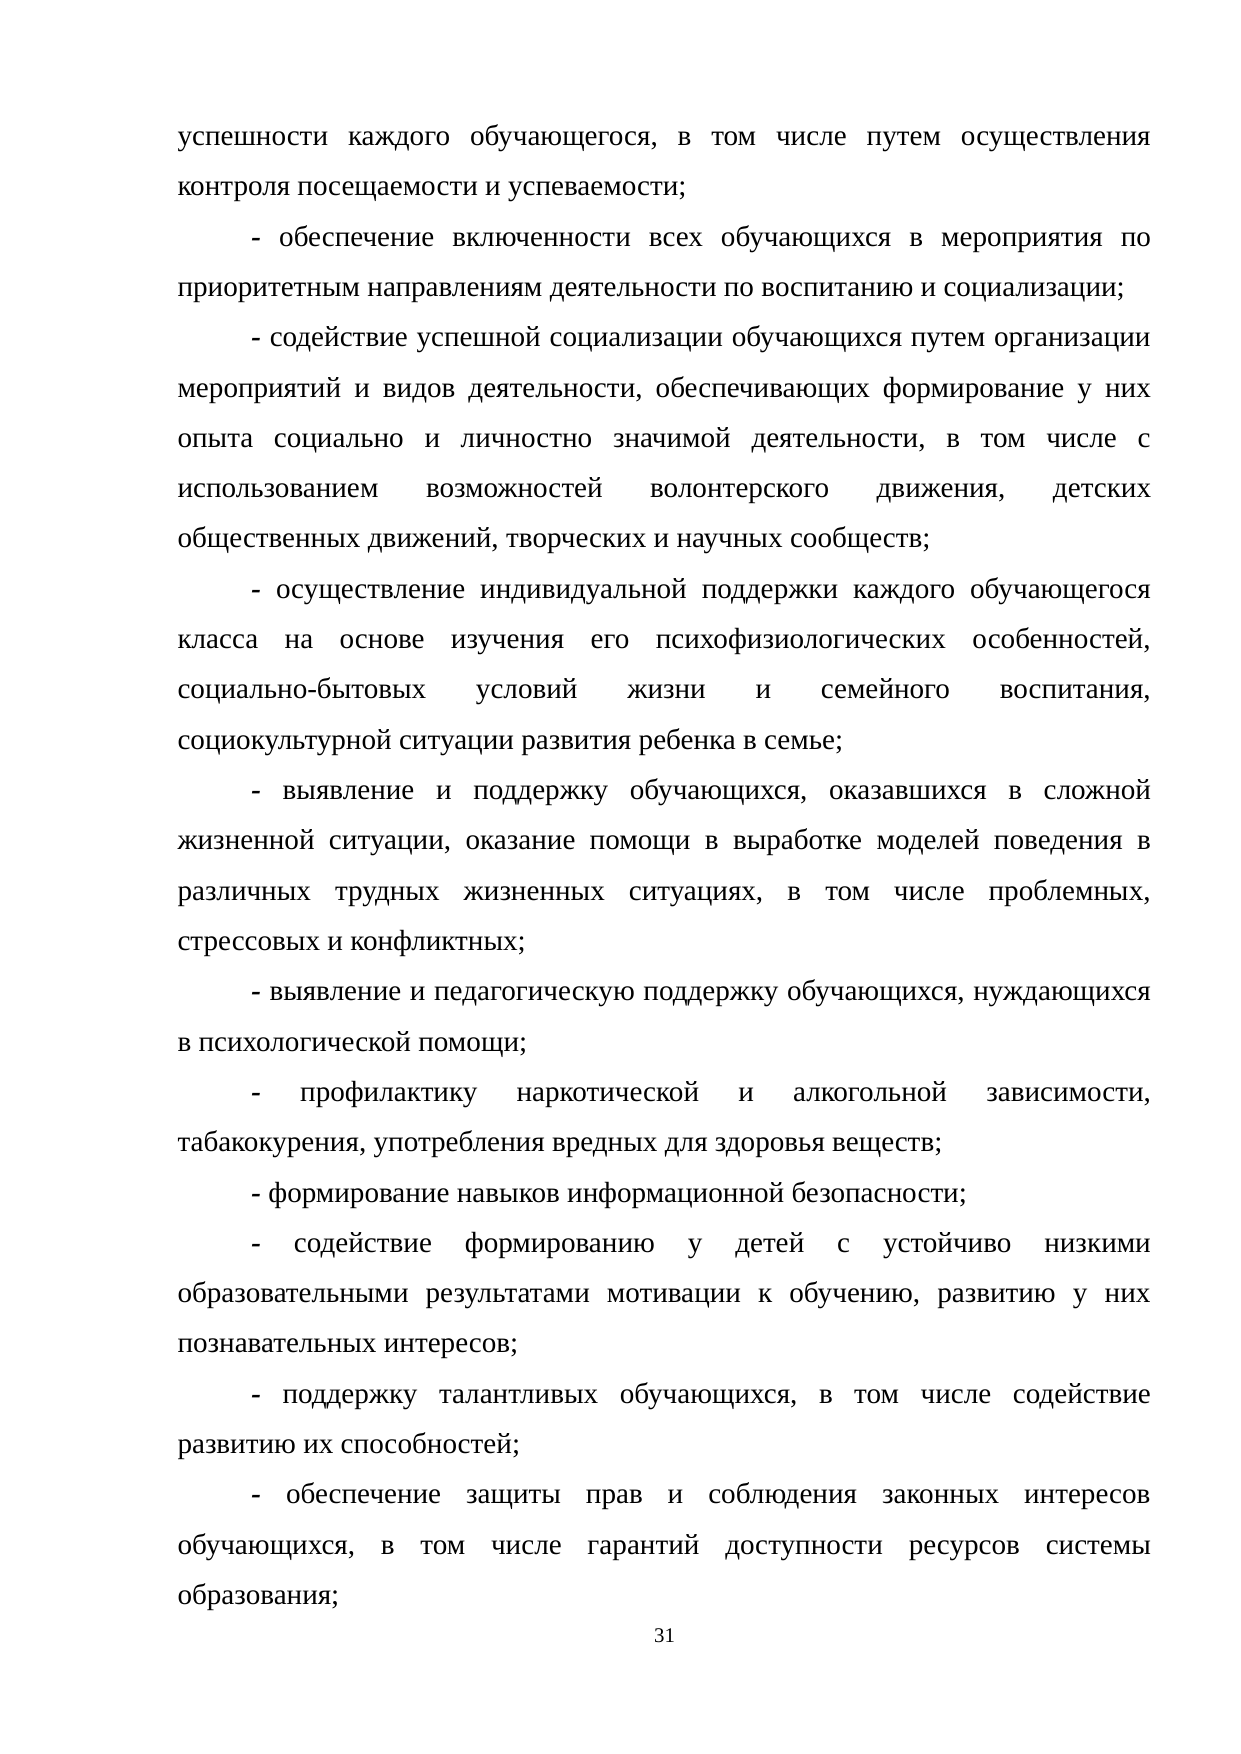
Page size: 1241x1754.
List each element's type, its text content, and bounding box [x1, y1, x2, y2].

text - выявление и педагогическую поддержку обучающихся, нуждающихся в психологической помощи; [177, 973, 1152, 1057]
text - содействие успешной социализации обучающихся путем организации мероприятий и видов деятельности, обеспечивающих формирование у них опыта социально и личностно значимой деятельности, в том числе с использованием возможностей волонтерского движения, детских общественных движений, творческих и научных сообществ; [177, 319, 1152, 554]
text - обеспечение защиты прав и соблюдения законных интересов обучающихся, в том числе гарантий доступности ресурсов системы образования; [177, 1477, 1152, 1611]
text - профилактику наркотической и алкогольной зависимости, табакокурения, употребления вредных для здоровья веществ; [177, 1074, 1152, 1158]
text - содействие формированию у детей с устойчиво низкими образовательными результатами мотивации к обучению, развитию у них познавательных интересов; [177, 1225, 1152, 1359]
text - обеспечение включенности всех обучающихся в мероприятия по приоритетным направлениям деятельности по воспитанию и социализации; [177, 219, 1152, 303]
text - поддержку талантливых обучающихся, в том числе содействие развитию их способностей; [177, 1376, 1152, 1460]
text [177, 118, 1152, 202]
text - осуществление индивидуальной поддержки каждого обучающегося класса на основе изучения его психофизиологических особенностей, социально-бытовых условий жизни и семейного воспитания, социокультурной ситуации развития ребенка в семье; [177, 571, 1152, 755]
text - формирование навыков информационной безопасности; [177, 1175, 1152, 1208]
text - выявление и поддержку обучающихся, оказавшихся в сложной жизненной ситуации, оказание помощи в выработке моделей поведения в различных трудных жизненных ситуациях, в том числе проблемных, стрессовых и конфликтных; [177, 772, 1152, 957]
